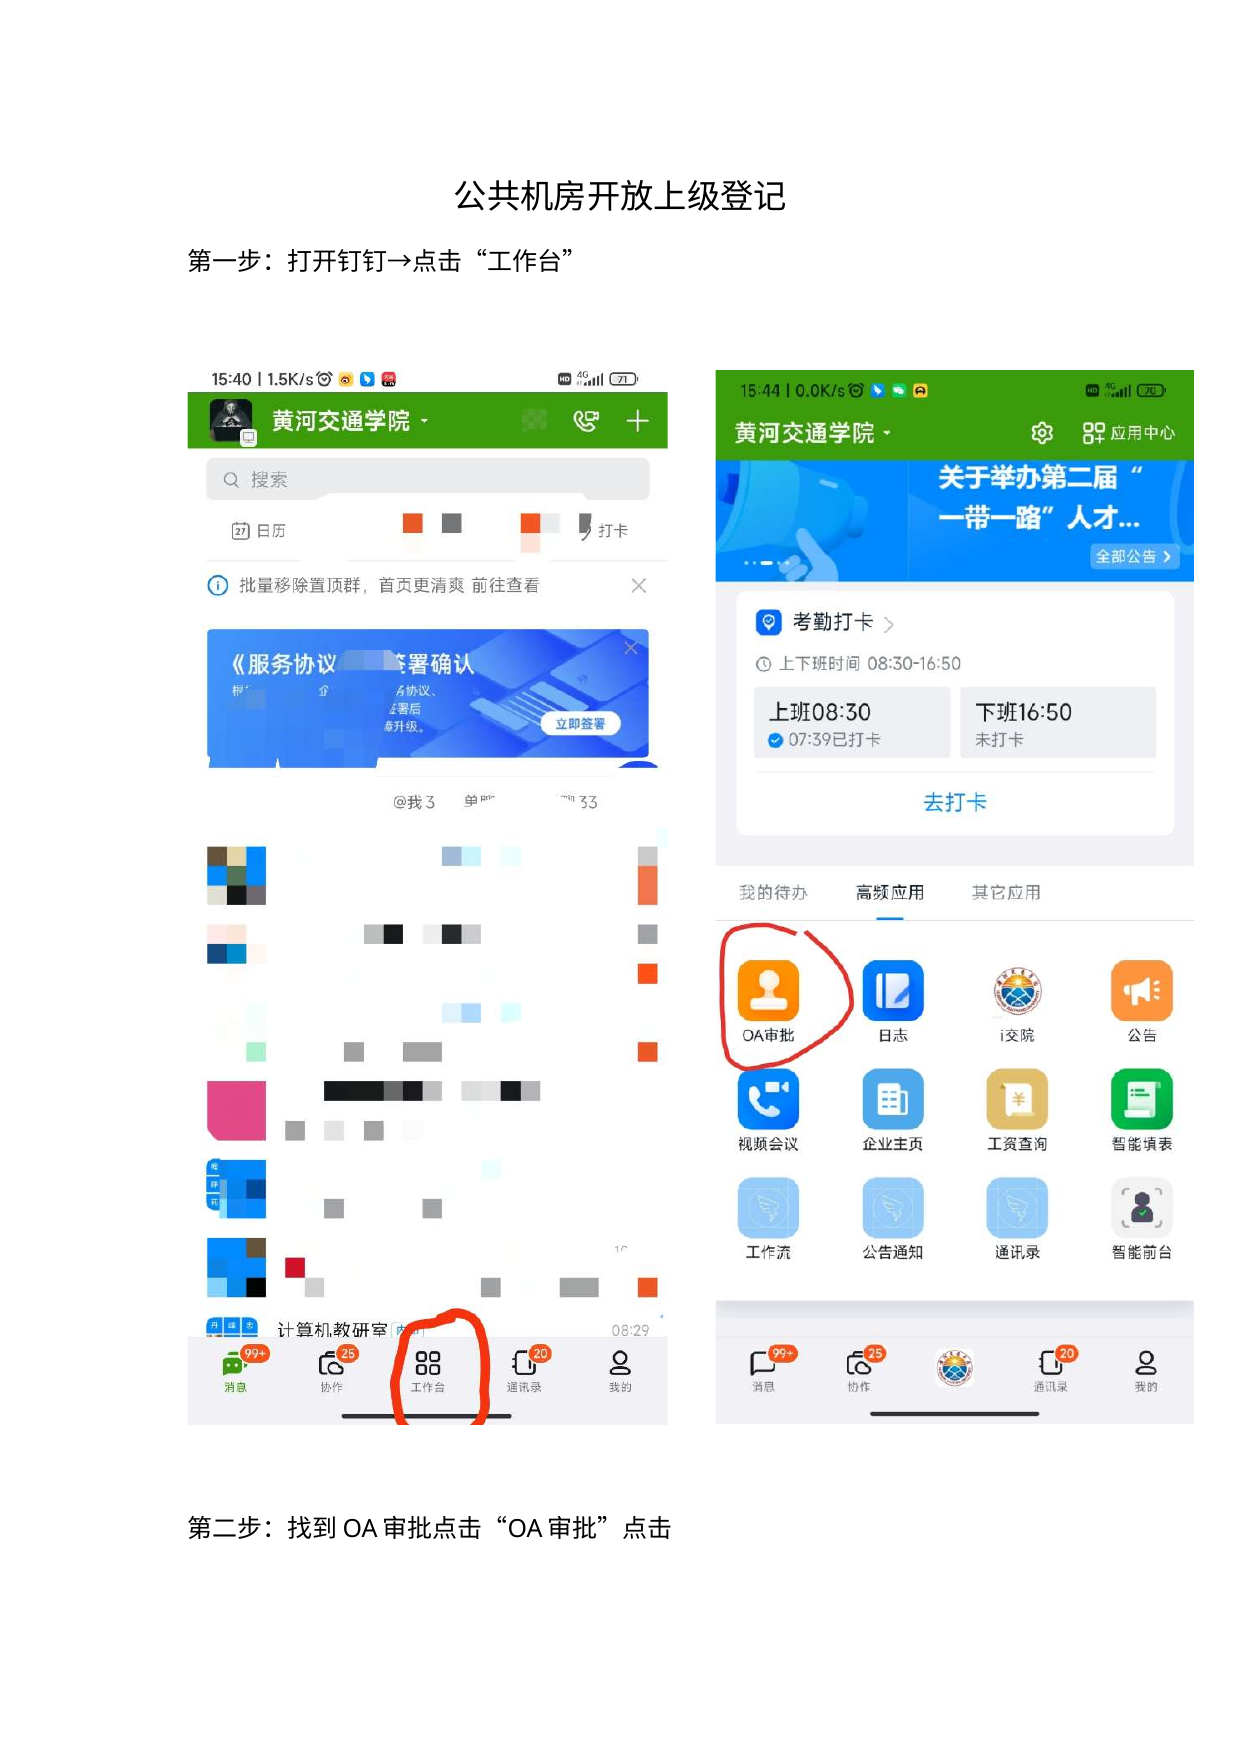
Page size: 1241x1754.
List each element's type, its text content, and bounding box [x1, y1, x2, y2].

text 公共机房开放上级登记 [187, 162, 1053, 227]
text 第二步：找到OA审批点击“OA审批”点击 [187, 1494, 1053, 1559]
picture [715, 370, 1194, 1424]
text 第一步：打开钉钉→点击“工作台” [187, 227, 1053, 292]
picture [187, 357, 668, 1425]
